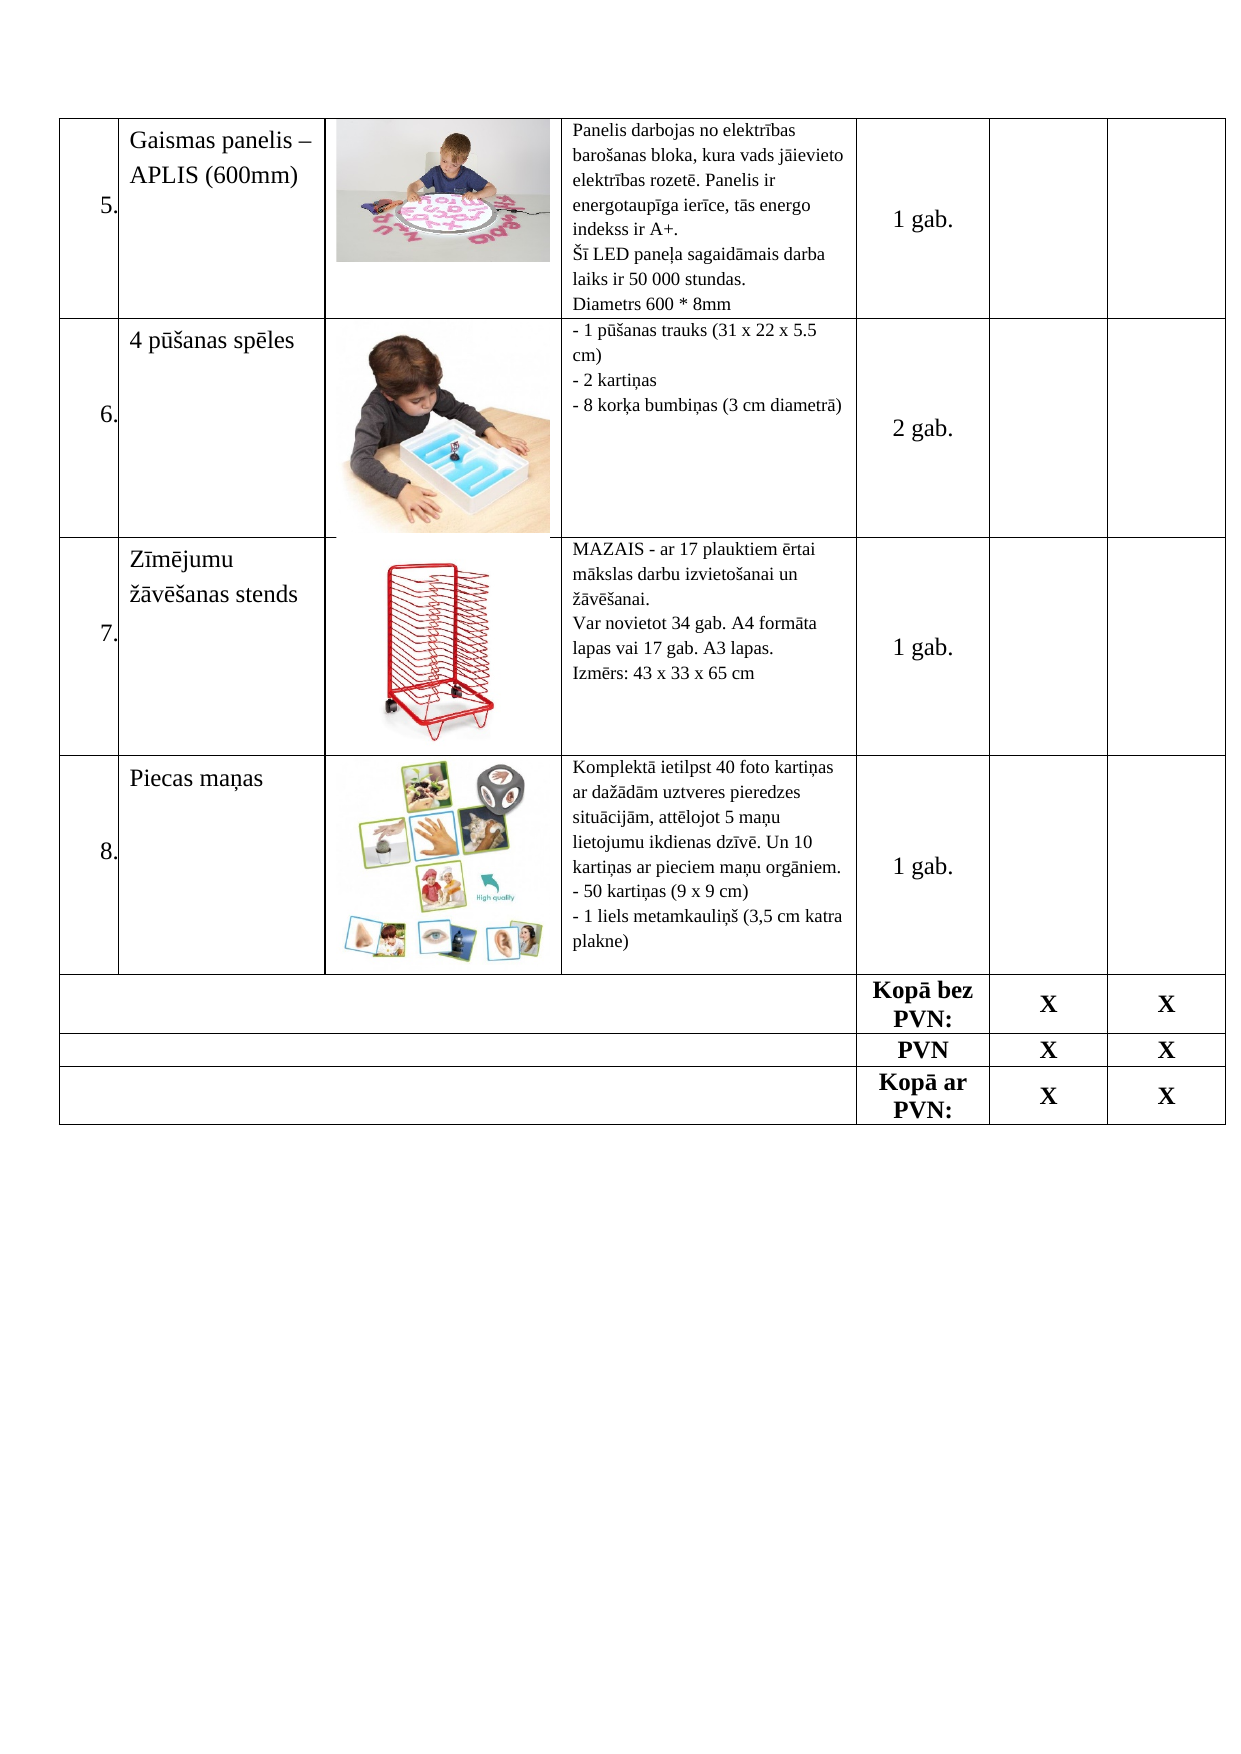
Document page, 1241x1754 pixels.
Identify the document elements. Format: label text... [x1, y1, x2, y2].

picture [336, 119, 550, 262]
table_cell Panelis darbojas no elektrības barošanas bloka, kura vads jāievieto elektrības rozetē. Panelis ir energotaupīga ierīce, tās energo indekss ir A+. Šī LED paneļa sagaidāmais darba laiks ir 50 000 stundas. Diametrs 600 * 8mm [562, 119, 856, 318]
picture [336, 756, 550, 971]
table_cell [990, 319, 1107, 537]
table_cell Gaismas panelis – APLIS (600mm) [119, 119, 324, 318]
table_cell Kopā ar PVN: [857, 1067, 989, 1124]
table_cell Komplektā ietilpst 40 foto kartiņas ar dažādām uztveres pieredzes situācijām, attēlojot 5 maņu lietojumu ikdienas dzīvē. Un 10 kartiņas ar pieciem maņu orgāniem. - 50 kartiņas (9 x 9 cm) - 1 liels metamkauliņš (3,5 cm katra plakne) [562, 756, 856, 974]
table_cell [60, 319, 118, 537]
table_cell [1108, 538, 1225, 755]
table_cell X [1108, 975, 1225, 1033]
table_cell [1108, 756, 1225, 974]
table_cell X [990, 1034, 1107, 1066]
table_cell [60, 975, 856, 1033]
table_cell [990, 119, 1107, 318]
table_cell [990, 538, 1107, 755]
table_cell 1 gab. [857, 756, 989, 974]
table_cell PVN [857, 1034, 989, 1066]
table_cell - 1 pūšanas trauks (31 x 22 x 5.5 cm) - 2 kartiņas - 8 korķa bumbiņas (3 cm diametrā) [562, 319, 856, 537]
table_cell Kopā bez PVN: [857, 975, 989, 1033]
table_cell [60, 756, 118, 974]
table_cell Piecas maņas [119, 756, 324, 974]
table_cell [60, 1034, 856, 1066]
table_cell [1108, 119, 1225, 318]
table_cell [60, 1067, 856, 1124]
table_cell MAZAIS - ar 17 plauktiem ērtai mākslas darbu izvietošanai un žāvēšanai. Var novietot 34 gab. A4 formāta lapas vai 17 gab. A3 lapas. Izmērs: 43 x 33 x 65 cm [562, 538, 856, 755]
table_cell [326, 756, 561, 974]
table_cell [1108, 319, 1225, 537]
picture [336, 537, 550, 752]
table_cell 2 gab. [857, 319, 989, 537]
table_cell [326, 538, 561, 755]
table_cell 1 gab. [857, 538, 989, 755]
table_cell Zīmējumu žāvēšanas stends [119, 538, 324, 755]
table_cell [326, 319, 561, 537]
table_cell X [990, 1067, 1107, 1124]
table_cell X [990, 975, 1107, 1033]
table_cell [326, 119, 561, 318]
table_cell X [1108, 1034, 1225, 1066]
table_cell [990, 756, 1107, 974]
table_cell 4 pūšanas spēles [119, 319, 324, 537]
table_cell [60, 538, 118, 755]
table_cell [60, 119, 118, 318]
table_cell X [1108, 1067, 1225, 1124]
table_cell 1 gab. [857, 119, 989, 318]
picture [336, 319, 550, 533]
